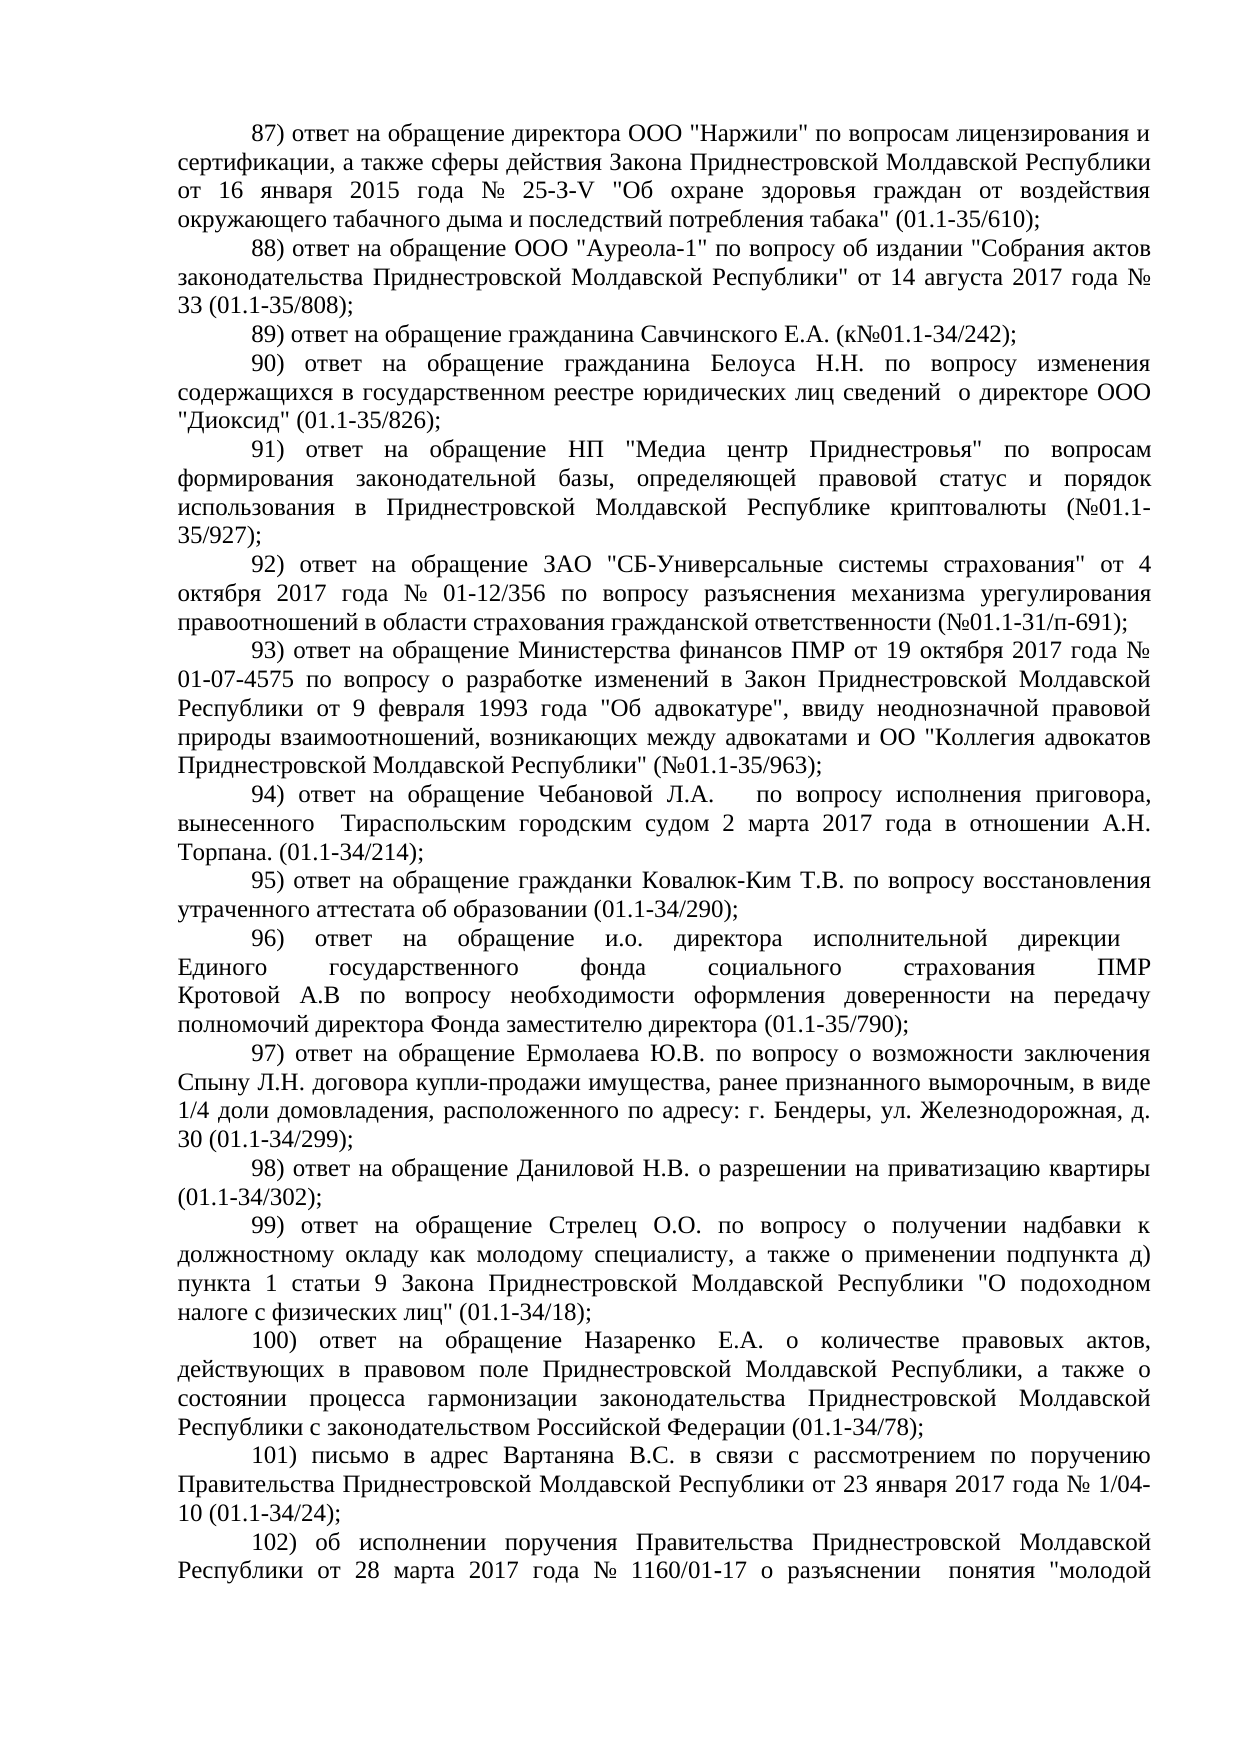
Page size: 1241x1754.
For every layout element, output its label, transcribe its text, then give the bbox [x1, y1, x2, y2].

text 95) ответ на обращение гражданки Ковалюк-Ким Т.В. по вопросу восстановления утраченного аттестата об образовании (01.1-34/290); [177, 866, 1152, 923]
text 87) ответ на обращение директора ООО "Наржили" по вопросам лицензирования и сертификации, а также сферы действия Закона Приднестровской Молдавской Республики от 16 января 2015 года № 25-З-V "Об охране здоровья граждан от воздействия окружающего табачного дыма и последствий потребления табака" (01.1-35/610); [177, 118, 1152, 233]
text 93) ответ на обращение Министерства финансов ПМР от 19 октября 2017 года № 01-07-4575 по вопросу о разработке изменений в Закон Приднестровской Молдавской Республики от 9 февраля 1993 года "Об адвокатуре", ввиду неоднозначной правовой природы взаимоотношений, возникающих между адвокатами и ОО "Коллегия адвокатов Приднестровской Молдавской Республики" (№01.1-35/963); [177, 636, 1152, 779]
text 100) ответ на обращение Назаренко Е.А. о количестве правовых актов, действующих в правовом поле Приднестровской Молдавской Республики, а также о состоянии процесса гармонизации законодательства Приднестровской Молдавской Республики с законодательством Российской Федерации (01.1-34/78); [177, 1326, 1152, 1441]
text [177, 1527, 1152, 1584]
text 98) ответ на обращение Даниловой Н.В. о разрешении на приватизацию квартиры (01.1-34/302); [177, 1153, 1152, 1211]
text 92) ответ на обращение ЗАО "СБ-Универсальные системы страхования" от 4 октября 2017 года № 01-12/356 по вопросу разъяснения механизма урегулирования правоотношений в области страхования гражданской ответственности (№01.1-31/п-691); [177, 549, 1152, 636]
text 101) письмо в адрес Вартаняна В.С. в связи с рассмотрением по поручению Правительства Приднестровской Молдавской Республики от 23 января 2017 года № 1/04-10 (01.1-34/24); [177, 1441, 1152, 1527]
text 99) ответ на обращение Стрелец О.О. по вопросу о получении надбавки к должностному окладу как молодому специалисту, а также о применении подпункта д) пункта 1 статьи 9 Закона Приднестровской Молдавской Республики "О подоходном налоге с физических лиц" (01.1-34/18); [177, 1211, 1152, 1326]
text 88) ответ на обращение ООО "Ауреола-1" по вопросу об издании "Собрания актов законодательства Приднестровской Молдавской Республики" от 14 августа 2017 года № 33 (01.1-35/808); [177, 233, 1152, 319]
text 91) ответ на обращение НП "Медиа центр Приднестровья" по вопросам формирования законодательной базы, определяющей правовой статус и порядок использования в Приднестровской Молдавской Республике криптовалюты (№01.1-35/927); [177, 434, 1152, 549]
text 94) ответ на обращение Чебановой Л.А. по вопросу исполнения приговора, вынесенного Тираспольским городским судом 2 марта 2017 года в отношении А.Н. Торпана. (01.1-34/214); [177, 779, 1152, 866]
text 90) ответ на обращение гражданина Белоуса Н.Н. по вопросу изменения содержащихся в государственном реестре юридических лиц сведений о директоре ООО "Диоксид" (01.1-35/826); [177, 348, 1152, 434]
text 97) ответ на обращение Ермолаева Ю.В. по вопросу о возможности заключения Спыну Л.Н. договора купли-продажи имущества, ранее признанного выморочным, в виде 1/4 доли домовладения, расположенного по адресу: г. Бендеры, ул. Железнодорожная, д. 30 (01.1-34/299); [177, 1038, 1152, 1153]
text 96) ответ на обращение и.о. директора исполнительной дирекции Единого государственного фонда социального страхования ПМР Кротовой А.В по вопросу необходимости оформления доверенности на передачу полномочий директора Фонда заместителю директора (01.1-35/790); [177, 923, 1152, 1038]
text 89) ответ на обращение гражданина Савчинского Е.А. (к№01.1-34/242); [177, 319, 1152, 348]
